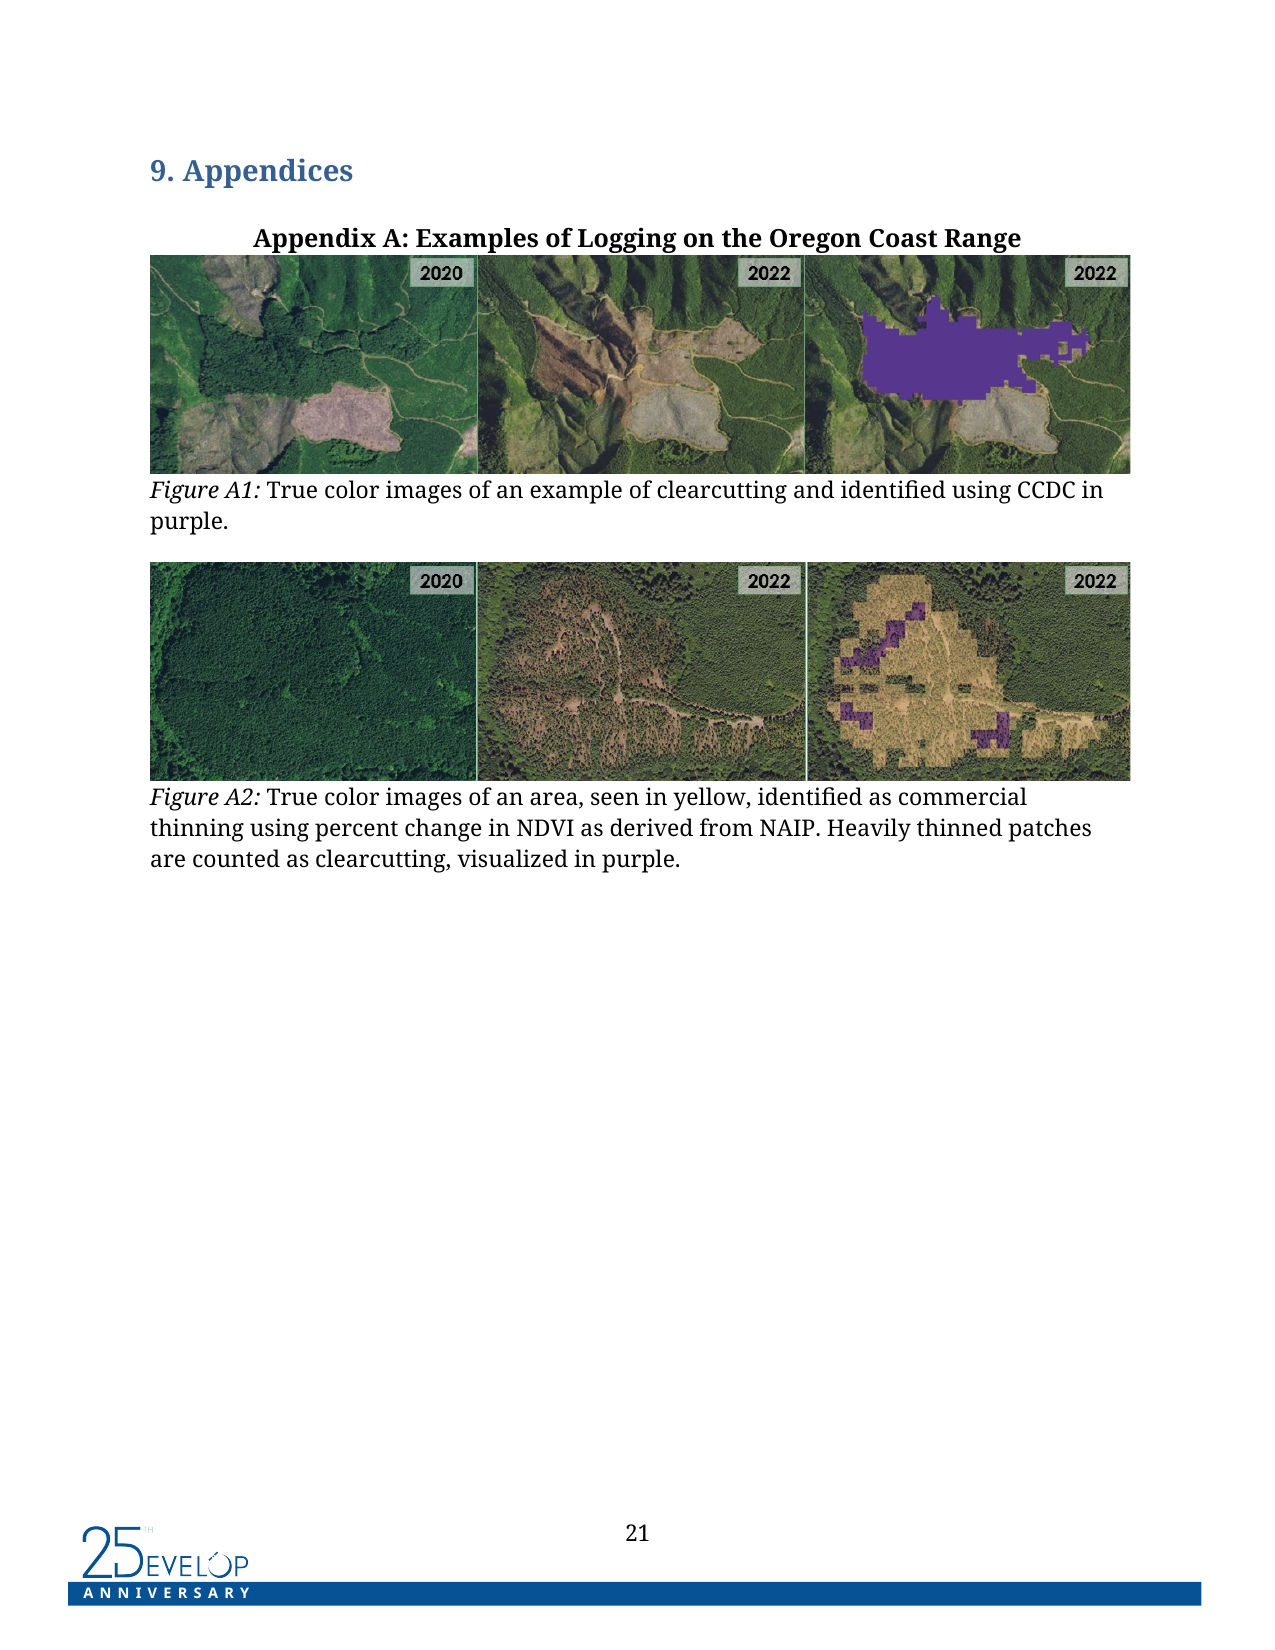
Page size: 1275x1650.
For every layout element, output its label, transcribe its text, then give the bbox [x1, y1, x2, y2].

text Appendix A: Examples of Logging on the Oregon Coast Range [150, 221, 1125, 255]
text Figure A2: True color images of an area, seen in yellow, identified as commercial thinning using percent change in NDVI as derived from NAIP. Heavily thinned patches are counted as clearcutting, visualized in purple. [150, 781, 1125, 875]
subtitle 9. Appendices [150, 150, 1125, 190]
picture [150, 562, 1131, 781]
text Figure A1: True color images of an example of clearcutting and identified using CCDC in purple. [150, 474, 1125, 536]
picture [75, 1518, 256, 1581]
picture [150, 255, 1131, 474]
